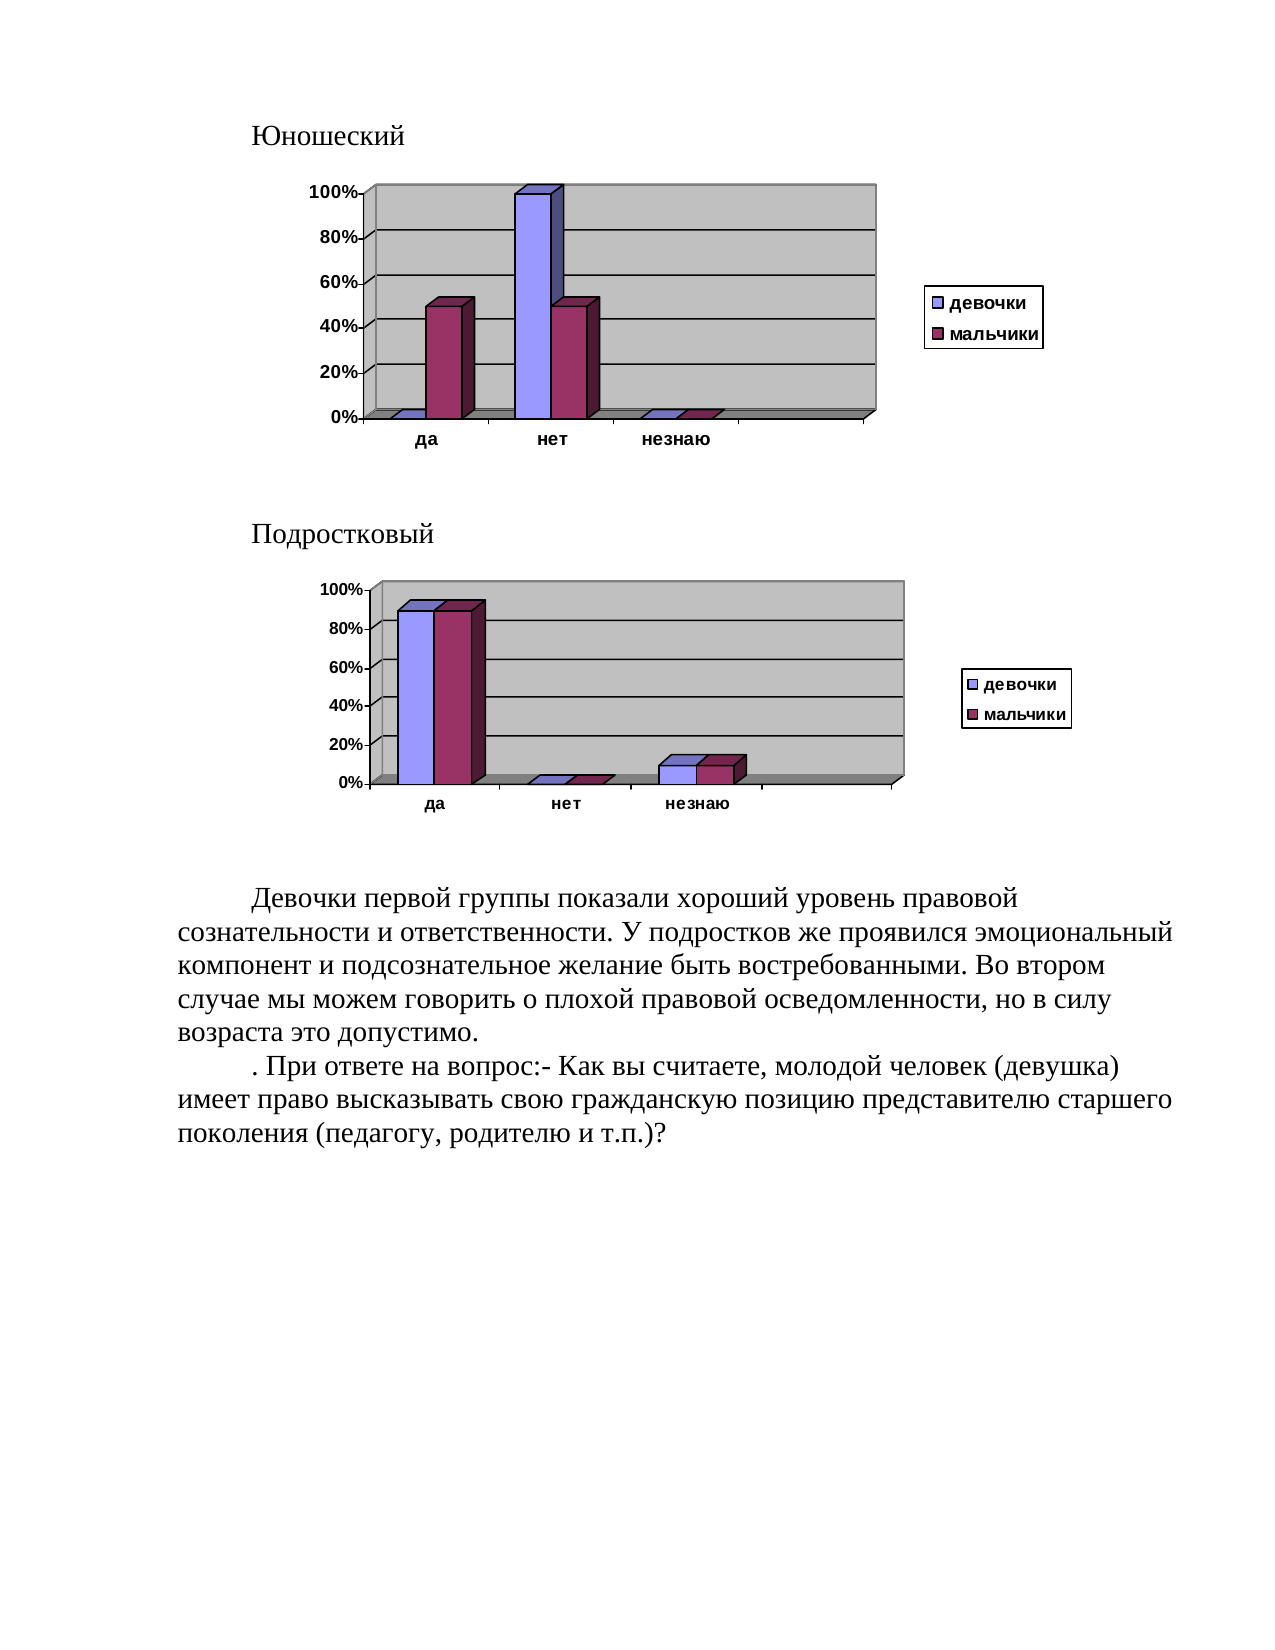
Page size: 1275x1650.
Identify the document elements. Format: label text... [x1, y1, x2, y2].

text Юношеский [177, 118, 1186, 152]
text . При ответе на вопрос:- Как вы считаете, молодой человек (девушка) имеет право высказывать свою гражданскую позицию представителю старшего поколения (педагогу, родителю и т.п.)? [177, 1048, 1186, 1149]
text Подростковый [177, 516, 1186, 550]
text Девочки первой группы показали хороший уровень правовой сознательности и ответственности. У подростков же проявился эмоциональный компонент и подсознательное желание быть востребованными. Во втором случае мы можем говорить о плохой правовой осведомленности, но в силу возраста это допустимо. [177, 880, 1186, 1048]
